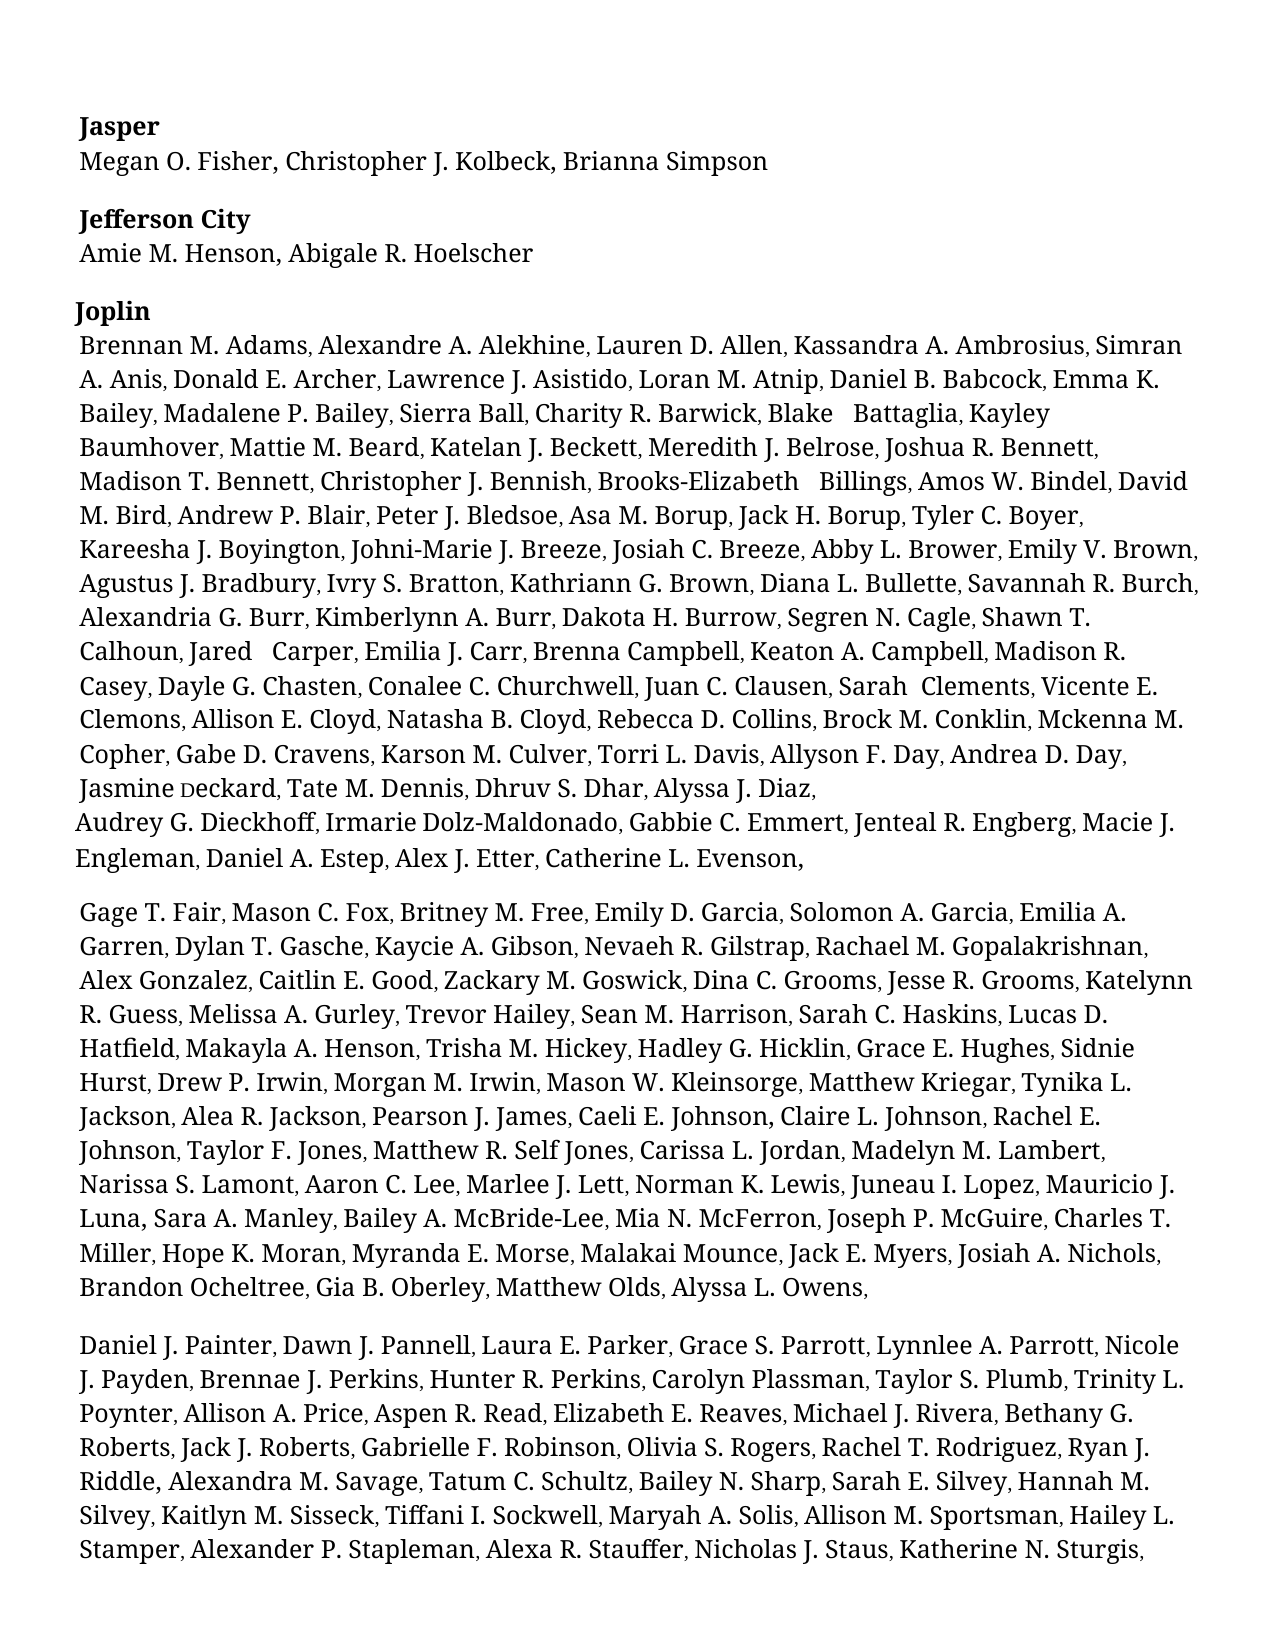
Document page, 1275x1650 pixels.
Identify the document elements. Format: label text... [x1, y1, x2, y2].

text Audrey G. Dieckhoff, Irmarie Dolz-Maldonado, Gabbie C. Emmert, Jenteal R. Engberg, Macie J. Engleman, Daniel A. Estep, Alex J. Etter, Catherine L. Evenson, [75, 804, 1200, 875]
text Amie M. Henson, Abigale R. Hoelscher [79, 235, 1200, 269]
text Joplin [75, 293, 1200, 327]
text Gage T. Fair, Mason C. Fox, Britney M. Free, Emily D. Garcia, Solomon A. Garcia, Emilia A. Garren, Dylan T. Gasche, Kaycie A. Gibson, Nevaeh R. Gilstrap, Rachael M. Gopalakrishnan, Alex Gonzalez, Caitlin E. Good, Zackary M. Goswick, Dina C. Grooms, Jesse R. Grooms, Katelynn R. Guess, Melissa A. Gurley, Trevor Hailey, Sean M. Harrison, Sarah C. Haskins, Lucas D. Hatfield, Makayla A. Henson, Trisha M. Hickey, Hadley G. Hicklin, Grace E. Hughes, Sidnie Hurst, Drew P. Irwin, Morgan M. Irwin, Mason W. Kleinsorge, Matthew Kriegar, Tynika L. Jackson, Alea R. Jackson, Pearson J. James, Caeli E. Johnson, Claire L. Johnson, Rachel E. Johnson, Taylor F. Jones, Matthew R. Self Jones, Carissa L. Jordan, Madelyn M. Lambert, Narissa S. Lamont, Aaron C. Lee, Marlee J. Lett, Norman K. Lewis, Juneau I. Lopez, Mauricio J. Luna, Sara A. Manley, Bailey A. McBride-Lee, Mia N. McFerron, Joseph P. McGuire, Charles T. Miller, Hope K. Moran, Myranda E. Morse, Malakai Mounce, Jack E. Myers, Josiah A. Nichols, Brandon Ocheltree, Gia B. Oberley, Matthew Olds, Alyssa L. Owens, [79, 894, 1200, 1303]
text Megan O. Fisher, Christopher J. Kolbeck, Brianna Simpson [79, 143, 1200, 177]
text Jasper [79, 109, 1200, 143]
text Jefferson City [79, 201, 1200, 235]
text Brennan M. Adams, Alexandre A. Alekhine, Lauren D. Allen, Kassandra A. Ambrosius, Simran A. Anis, Donald E. Archer, Lawrence J. Asistido, Loran M. Atnip, Daniel B. Babcock, Emma K. Bailey, Madalene P. Bailey, Sierra Ball, Charity R. Barwick, Blake Battaglia, Kayley Baumhover, Mattie M. Beard, Katelan J. Beckett, Meredith J. Belrose, Joshua R. Bennett, Madison T. Bennett, Christopher J. Bennish, Brooks-Elizabeth Billings, Amos W. Bindel, David M. Bird, Andrew P. Blair, Peter J. Bledsoe, Asa M. Borup, Jack H. Borup, Tyler C. Boyer, Kareesha J. Boyington, Johni-Marie J. Breeze, Josiah C. Breeze, Abby L. Brower, Emily V. Brown, Agustus J. Bradbury, Ivry S. Bratton, Kathriann G. Brown, Diana L. Bullette, Savannah R. Burch, Alexandria G. Burr, Kimberlynn A. Burr, Dakota H. Burrow, Segren N. Cagle, Shawn T. Calhoun, Jared Carper, Emilia J. Carr, Brenna Campbell, Keaton A. Campbell, Madison R. Casey, Dayle G. Chasten, Conalee C. Churchwell, Juan C. Clausen, Sarah Clements, Vicente E. Clemons, Allison E. Cloyd, Natasha B. Cloyd, Rebecca D. Collins, Brock M. Conklin, Mckenna M. Copher, Gabe D. Cravens, Karson M. Culver, Torri L. Davis, Allyson F. Day, Andrea D. Day, Jasmine Deckard, Tate M. Dennis, Dhruv S. Dhar, Alyssa J. Diaz, [79, 327, 1200, 804]
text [79, 1327, 1200, 1566]
